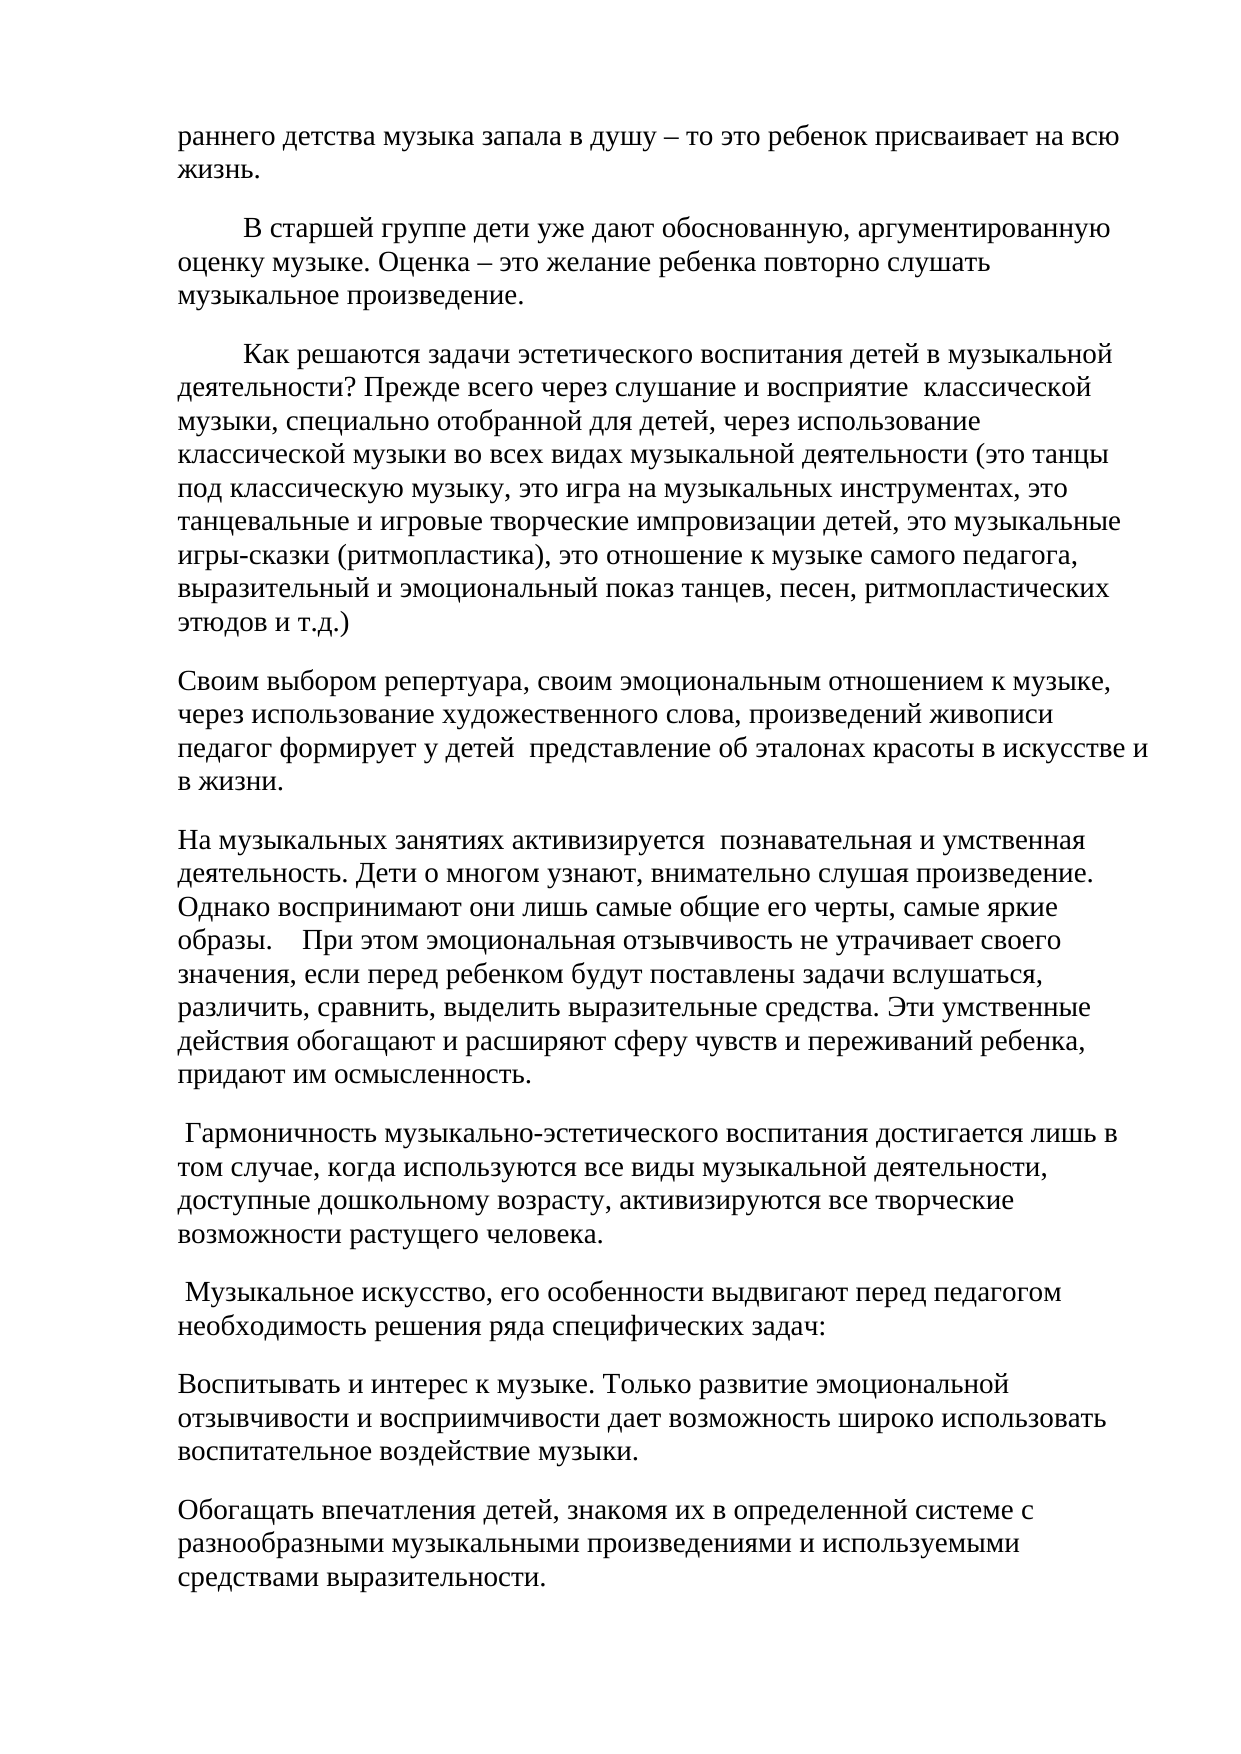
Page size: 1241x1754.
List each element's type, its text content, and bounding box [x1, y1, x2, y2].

text Гармоничность музыкально-эстетического воспитания достигается лишь в том случае, когда используются все виды музыкальной деятельности, доступные дошкольному возрасту, активизируются все творческие возможности растущего человека. [177, 1115, 1152, 1249]
text Воспитывать и интерес к музыке. Только развитие эмоциональной отзывчивости и восприимчивости дает возможность широко использовать воспитательное воздействие музыки. [177, 1366, 1152, 1467]
text Обогащать впечатления детей, знакомя их в определенной системе с разнообразными музыкальными произведениями и используемыми средствами выразительности. [177, 1492, 1152, 1593]
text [177, 118, 1152, 185]
text Как решаются задачи эстетического воспитания детей в музыкальной деятельности? Прежде всего через слушание и восприятие классической музыки, специально отобранной для детей, через использование классической музыки во всех видах музыкальной деятельности (это танцы под классическую музыку, это игра на музыкальных инструментах, это танцевальные и игровые творческие импровизации детей, это музыкальные игры-сказки (ритмопластика), это отношение к музыке самого педагога, выразительный и эмоциональный показ танцев, песен, ритмопластических этюдов и т.д.) [177, 336, 1152, 638]
text Музыкальное искусство, его особенности выдвигают перед педагогом необходимость решения ряда специфических задач: [177, 1274, 1152, 1341]
text На музыкальных занятиях активизируется познавательная и умственная деятельность. Дети о многом узнают, внимательно слушая произведение. Однако воспринимают они лишь самые общие его черты, самые яркие образы. При этом эмоциональная отзывчивость не утрачивает своего значения, если перед ребенком будут поставлены задачи вслушаться, различить, сравнить, выделить выразительные средства. Эти умственные действия обогащают и расширяют сферу чувств и переживаний ребенка, придают им осмысленность. [177, 822, 1152, 1090]
text В старшей группе дети уже дают обоснованную, аргументированную оценку музыке. Оценка – это желание ребенка повторно слушать музыкальное произведение. [177, 210, 1152, 311]
text Своим выбором репертуара, своим эмоциональным отношением к музыке, через использование художественного слова, произведений живописи педагог формирует у детей представление об эталонах красоты в искусстве и в жизни. [177, 663, 1152, 797]
